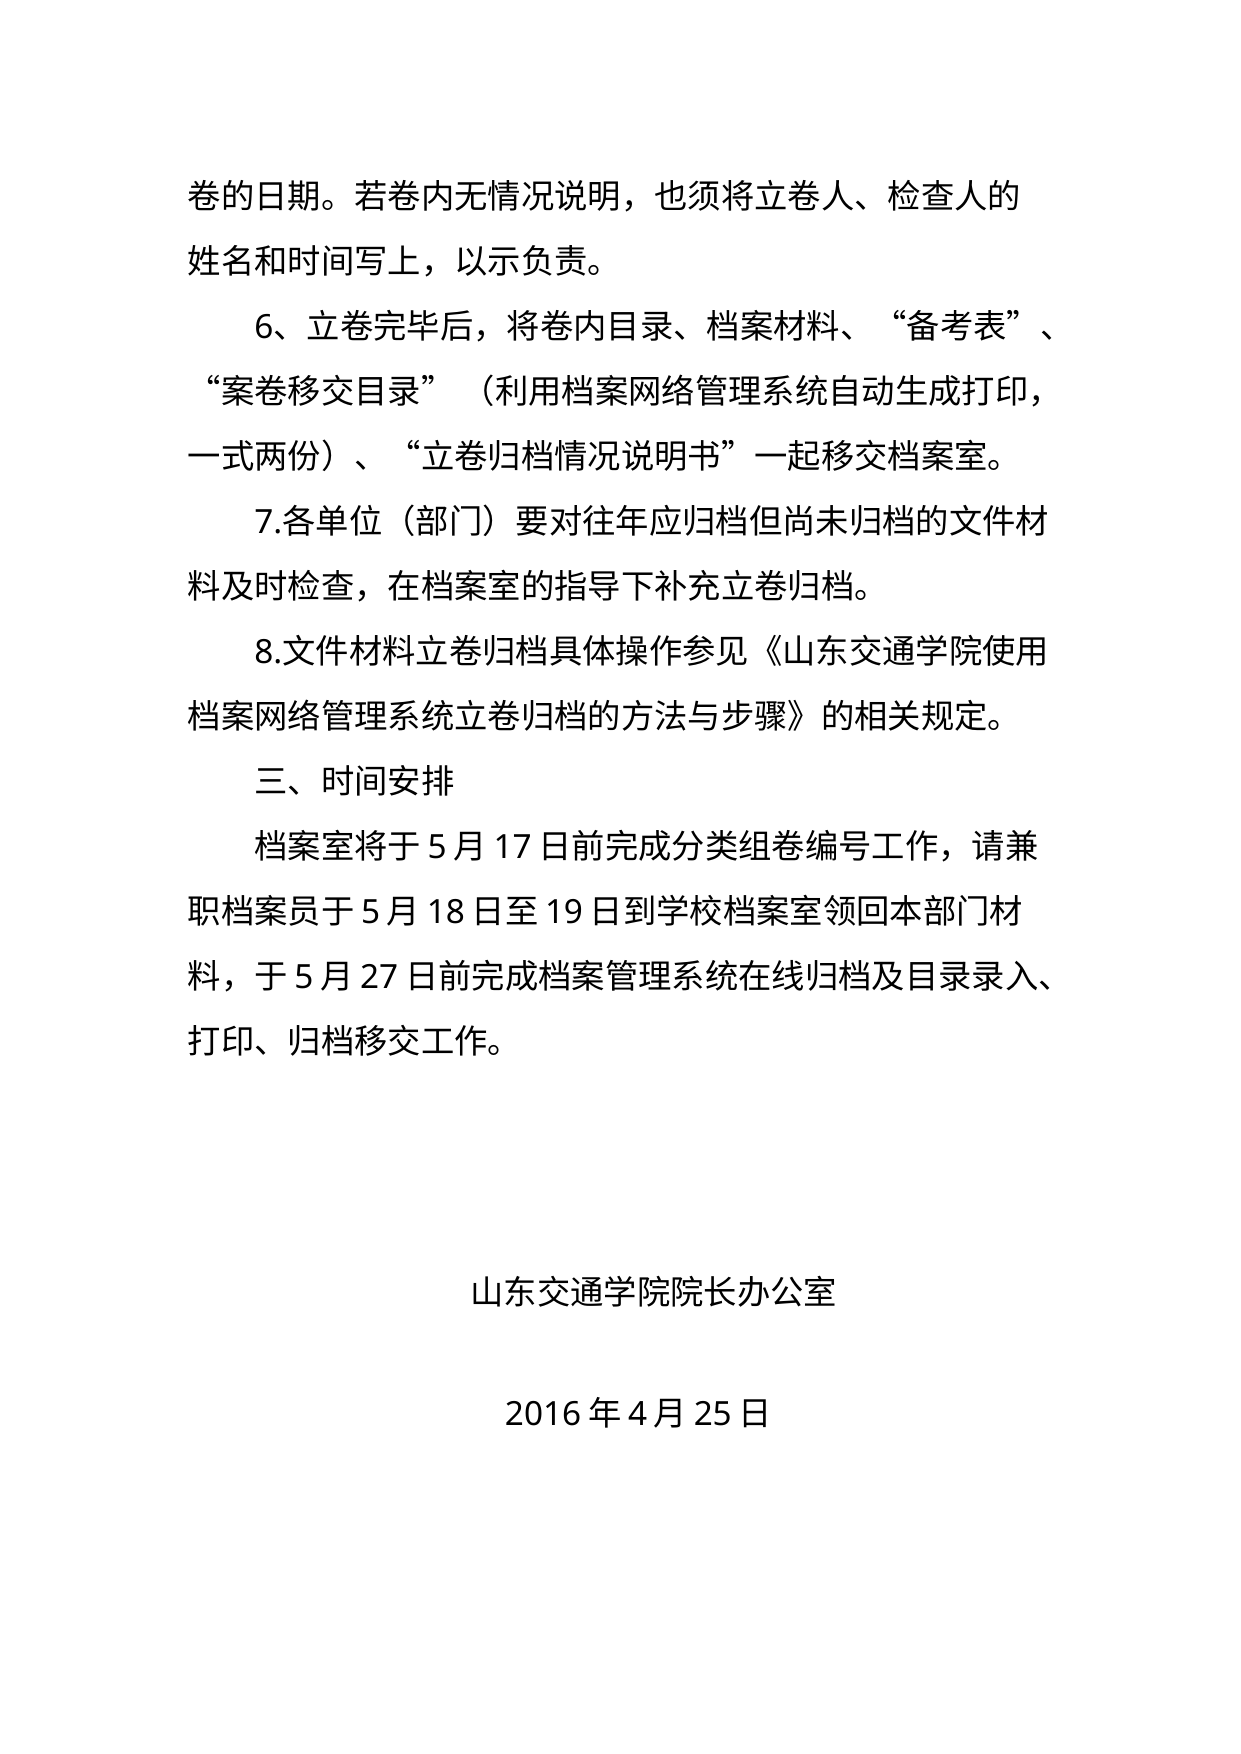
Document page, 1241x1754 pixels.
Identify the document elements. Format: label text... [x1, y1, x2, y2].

text 8.文件材料立卷归档具体操作参见《山东交通学院使用档案网络管理系统立卷归档的方法与步骤》的相关规定。 [187, 617, 1053, 747]
text 6、立卷完毕后，将卷内目录、档案材料、“备考表”、“案卷移交目录” （利用档案网络管理系统自动生成打印，一式两份）、“立卷归档情况说明书”一起移交档案室。 [187, 292, 1053, 487]
text 三、时间安排 [187, 747, 1053, 812]
text 7.各单位（部门）要对往年应归档但尚未归档的文件材料及时检查，在档案室的指导下补充立卷归档。 [187, 487, 1053, 617]
text 山东交通学院院长办公室 [187, 1257, 1053, 1322]
text 2016年4月25日 [187, 1378, 1053, 1443]
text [187, 162, 1053, 292]
text 档案室将于5月17日前完成分类组卷编号工作，请兼职档案员于5月18日至19日到学校档案室领回本部门材料，于5月27日前完成档案管理系统在线归档及目录录入、打印、归档移交工作。 [187, 812, 1053, 1072]
